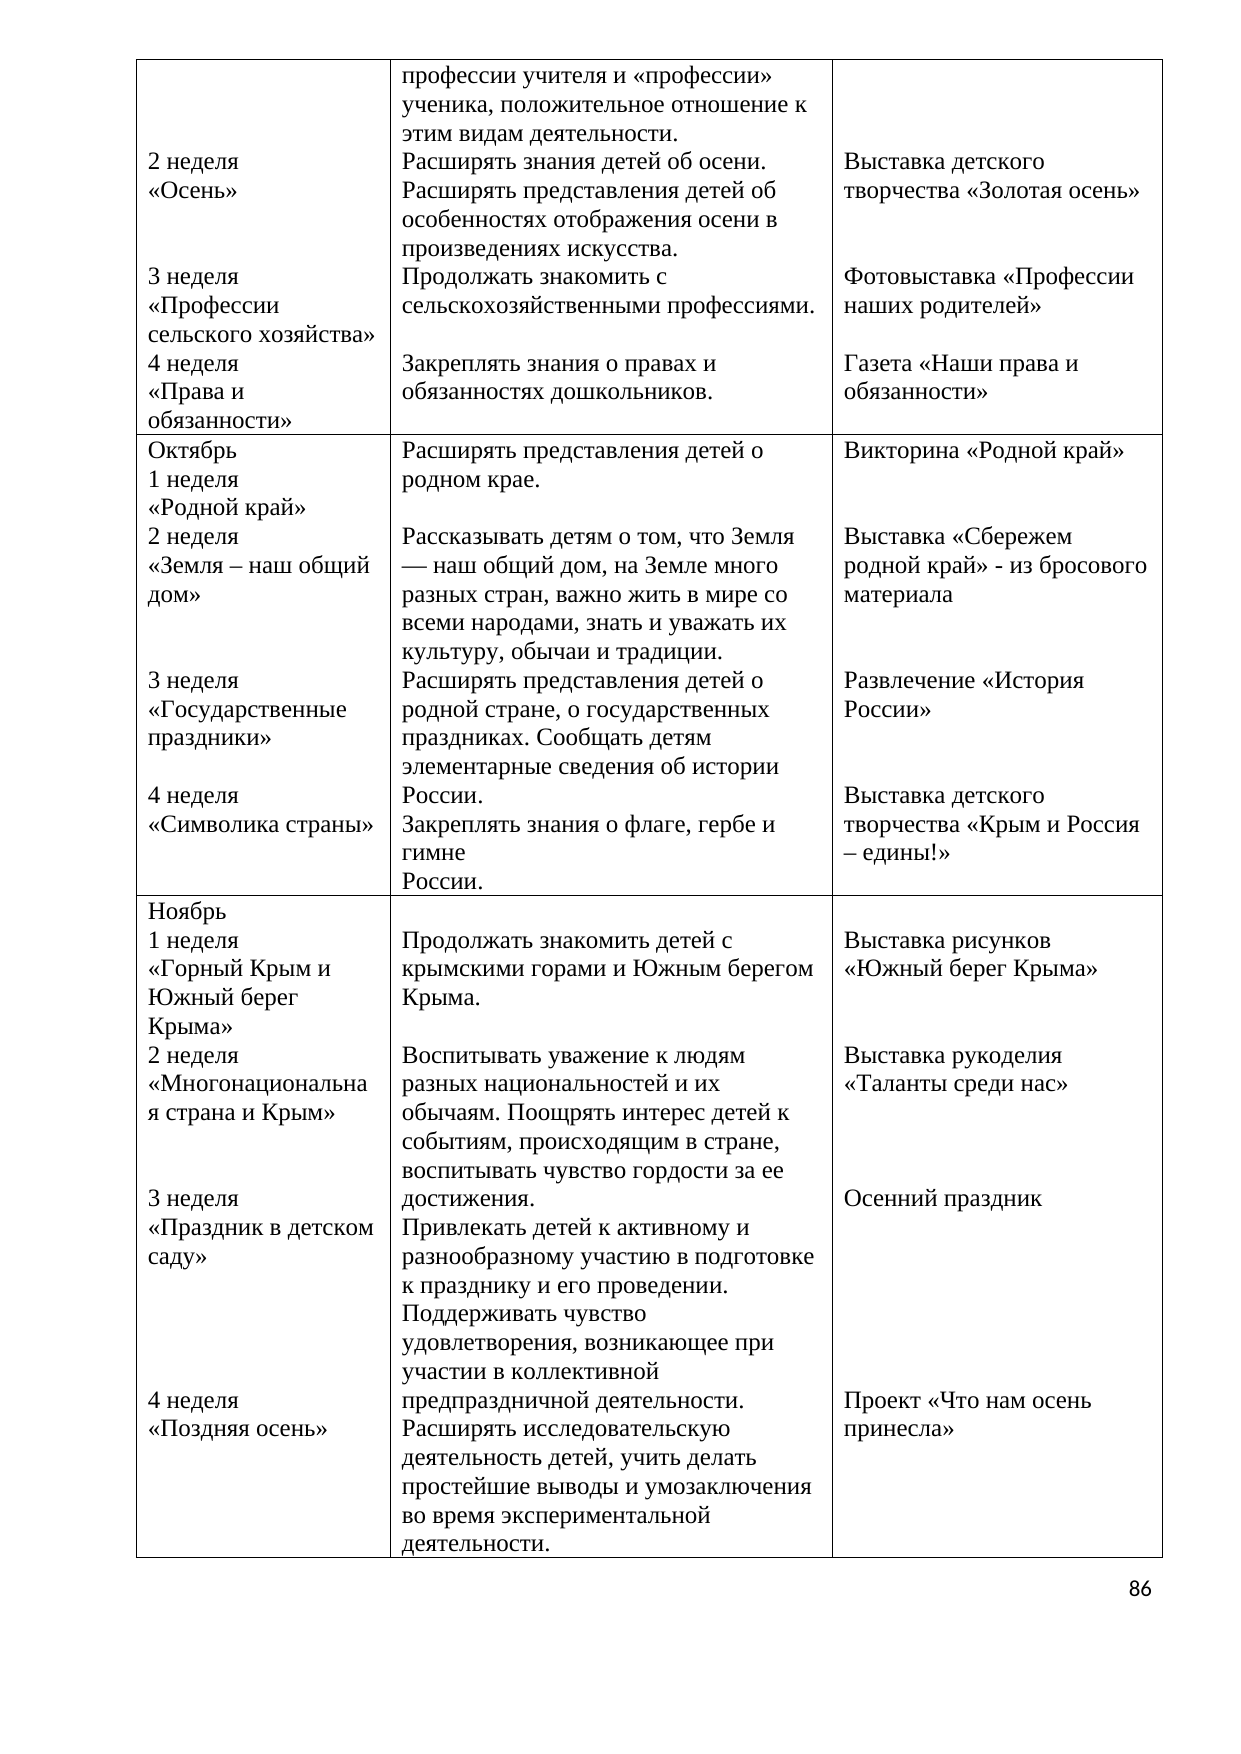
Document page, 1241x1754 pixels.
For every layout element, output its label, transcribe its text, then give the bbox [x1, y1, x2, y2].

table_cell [833, 60, 1162, 434]
table_cell Выставка рисунков «Южный берег Крыма» Выставка рукоделия «Таланты среди нас» Осенний праздник Проект «Что нам осень принесла» [833, 896, 1162, 1557]
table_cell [391, 60, 832, 434]
table_cell Расширять представления детей о родном крае. Рассказывать детям о том, что Земля — наш общий дом, на Земле много разных стран, важно жить в мире со всеми народами, знать и уважать их культуру, обычаи и традиции. Расширять представления детей о родной стране, о государственных праздниках. Сообщать детям элементарные сведения об истории России. Закреплять знания о флаге, гербе и гимне России. [391, 435, 832, 895]
table_cell Октябрь 1 неделя «Родной край» 2 неделя «Земля – наш общий дом» 3 неделя «Государственные праздники» 4 неделя «Символика страны» [137, 435, 390, 895]
table_cell Викторина «Родной край» Выставка «Сбережем родной край» - из бросового материала Развлечение «История России» Выставка детского творчества «Крым и Россия – едины!» [833, 435, 1162, 895]
table_cell Ноябрь 1 неделя «Горный Крым и Южный берег Крыма» 2 неделя «Многонациональная страна и Крым» 3 неделя «Праздник в детском саду» 4 неделя «Поздняя осень» [137, 896, 390, 1557]
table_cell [137, 60, 390, 434]
table_cell Продолжать знакомить детей с крымскими горами и Южным берегом Крыма. Воспитывать уважение к людям разных национальностей и их обычаям. Поощрять интерес детей к событиям, происходящим в стране, воспитывать чувство гордости за ее достижения. Привлекать детей к активному и разнообразному участию в подготовке к празднику и его проведении. Поддерживать чувство удовлетворения, возникающее при участии в коллективной предпраздничной деятельности. Расширять исследовательскую деятельность детей, учить делать простейшие выводы и умозаключения во время экспериментальной деятельности. [391, 896, 832, 1557]
